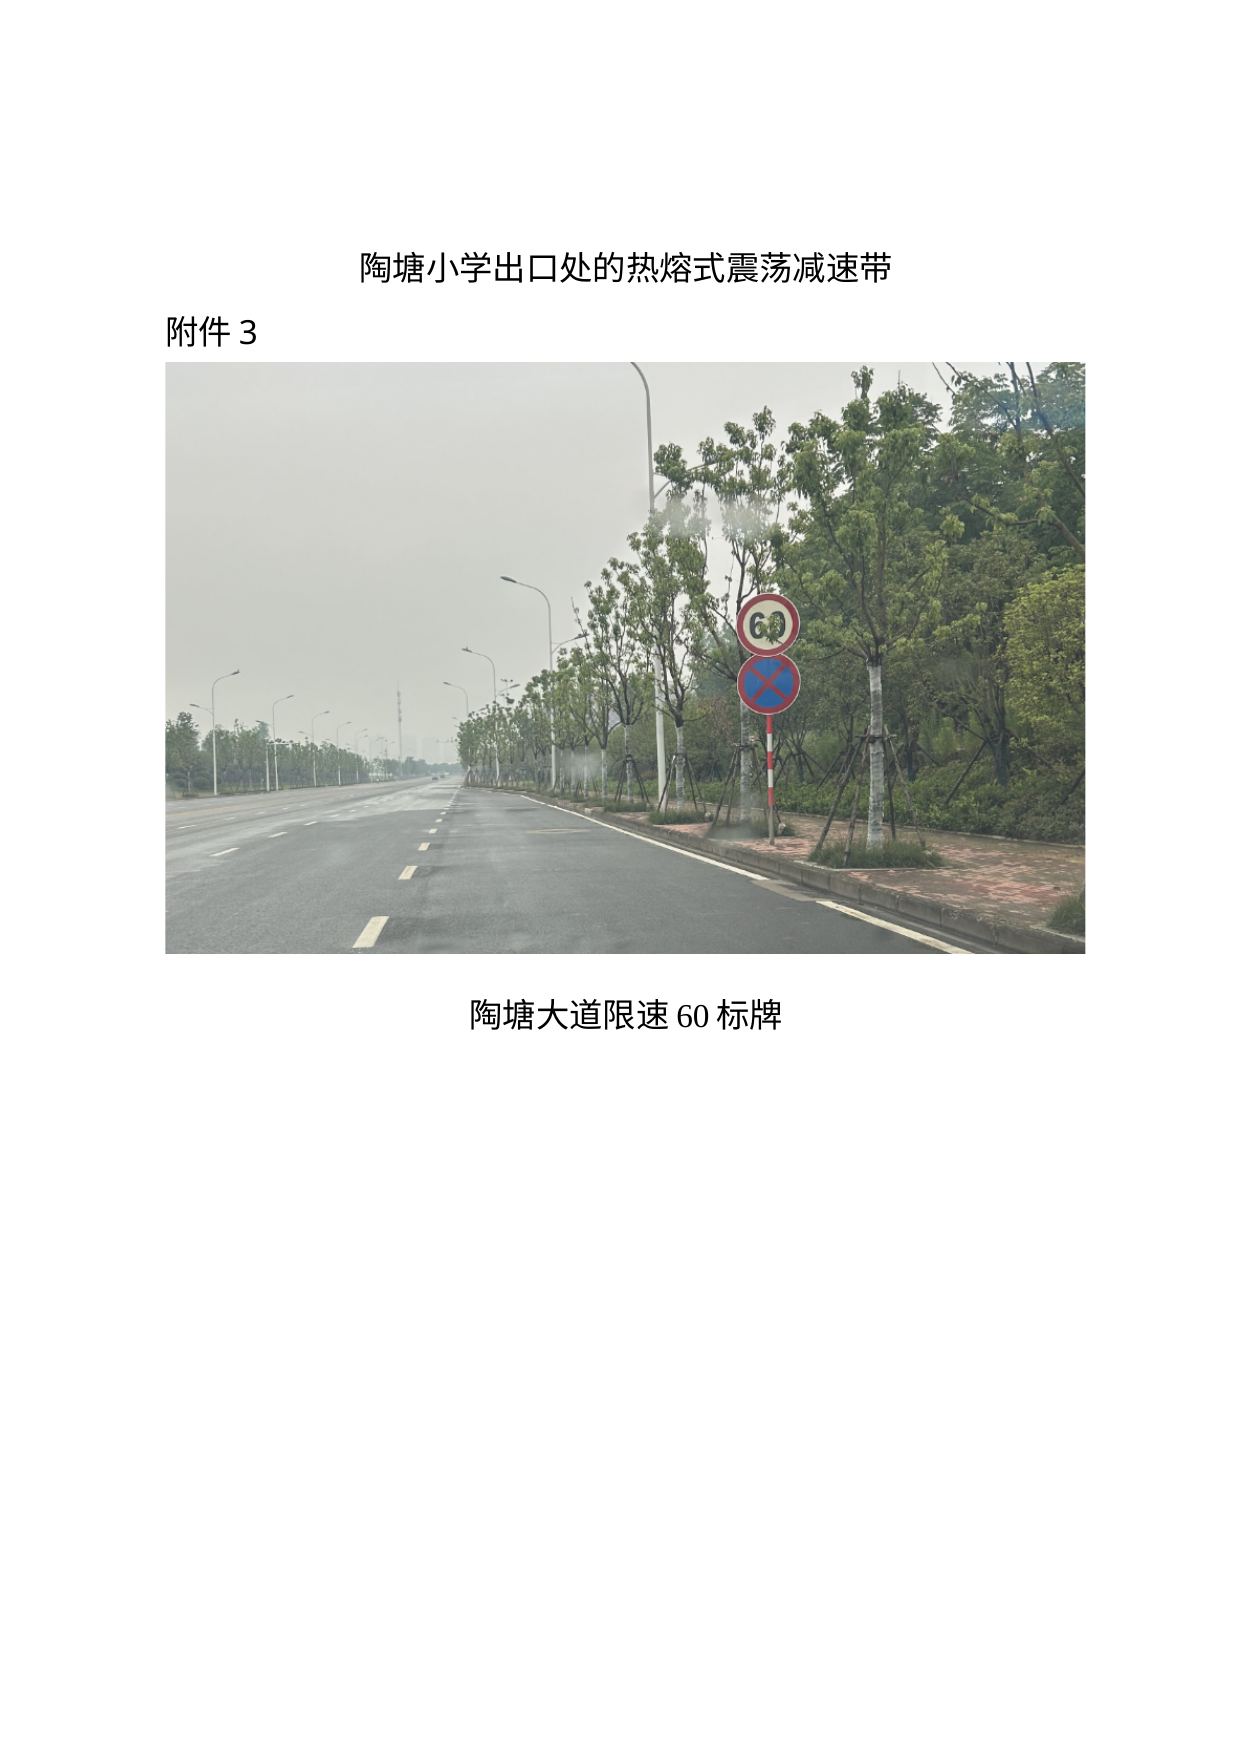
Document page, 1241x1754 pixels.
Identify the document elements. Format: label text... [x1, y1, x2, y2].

text 陶塘大道限速60标牌 [165, 980, 1087, 1045]
text 附件3 [165, 298, 1087, 363]
picture [165, 362, 1086, 954]
text 陶塘小学出口处的热熔式震荡减速带 [165, 233, 1087, 298]
